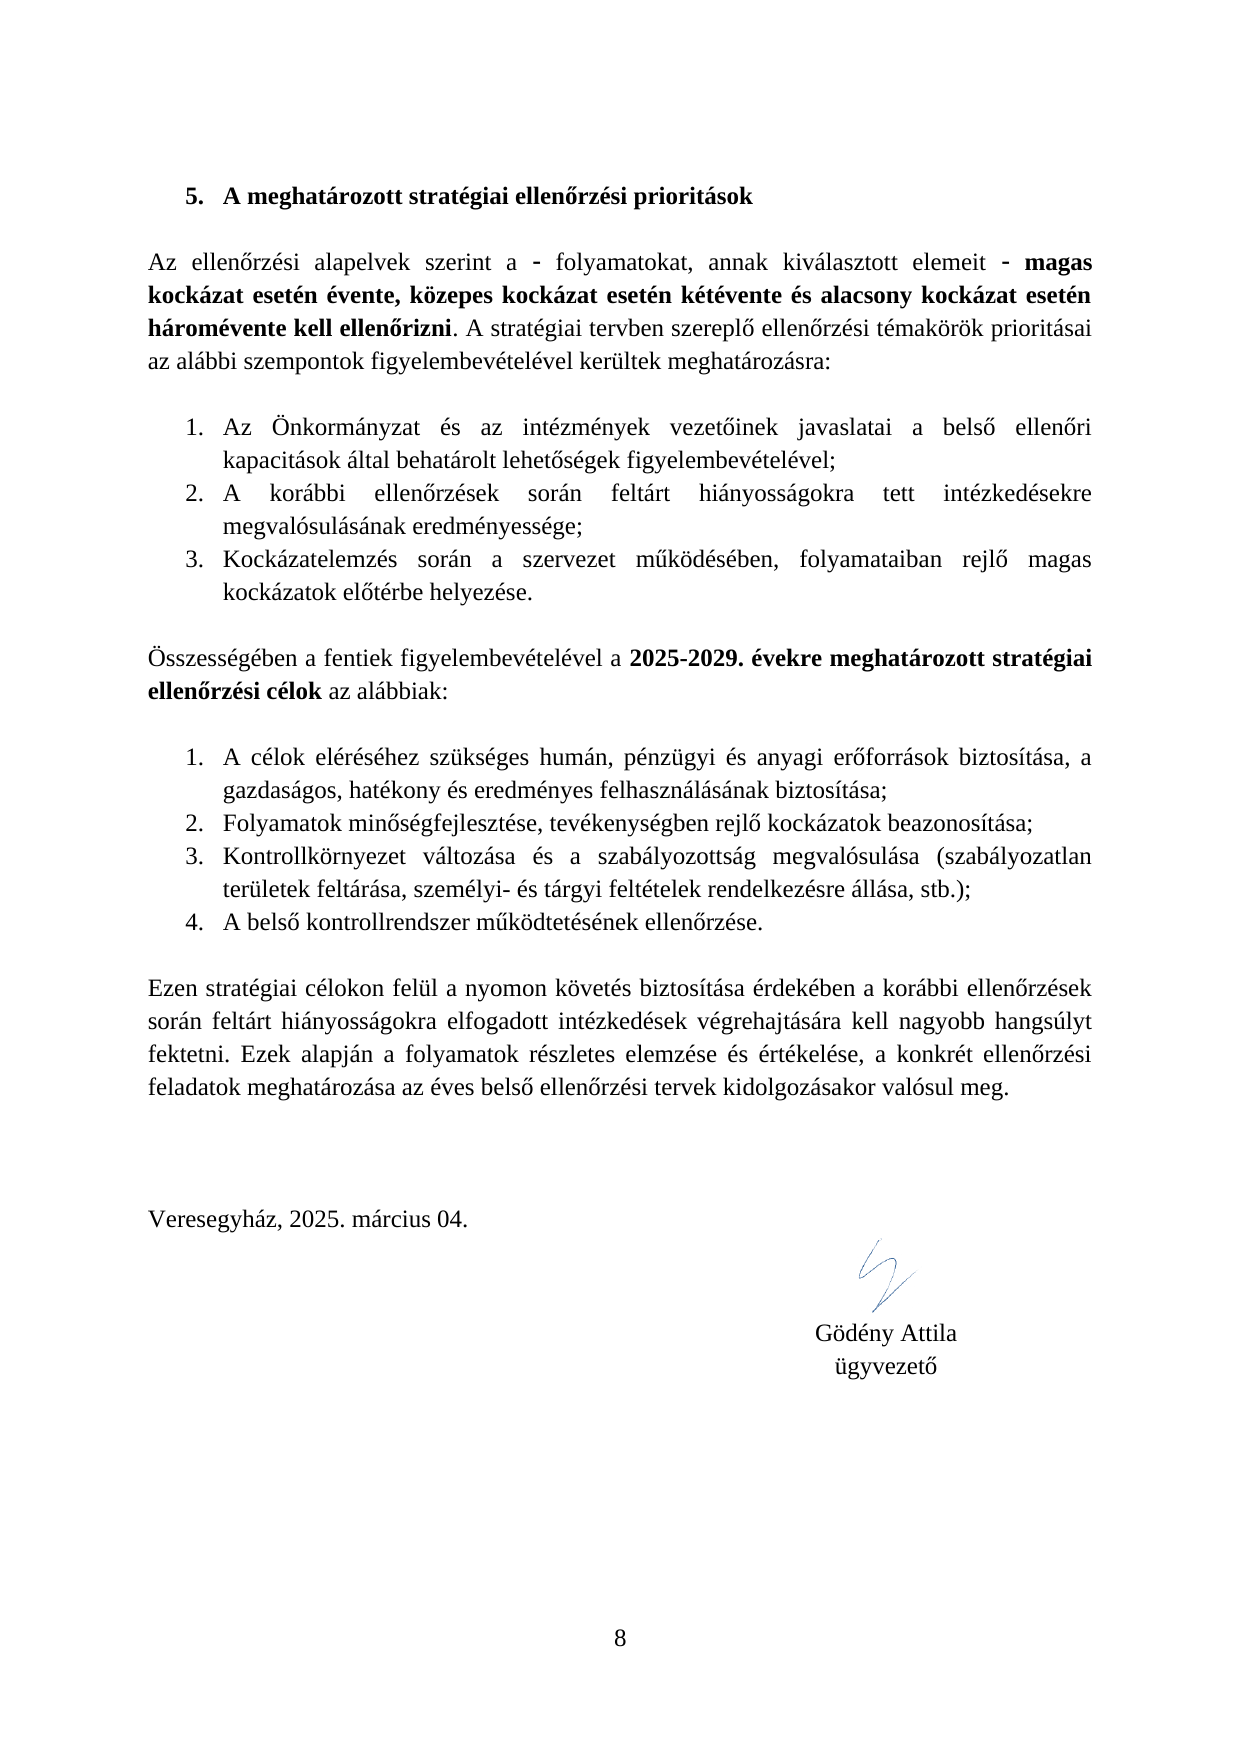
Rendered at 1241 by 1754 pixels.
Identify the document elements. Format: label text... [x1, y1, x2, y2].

text Az ellenőrzési alapelvek szerint a folyamatokat, annak kiválasztott elemeit magas kockázat esetén évente, közepes kockázat esetén kétévente és alacsony kockázat esetén háromévente kell ellenőrizni. A stratégiai tervben szereplő ellenőrzési témakörök prioritásai az alábbi szempontok figyelembevételével kerültek meghatározásra: [148, 247, 1092, 374]
list A korábbi ellenőrzések során feltárt hiányosságokra tett intézkedésekre megvalósulásának eredményessége; [185, 478, 1092, 540]
subtitle A meghatározott stratégiai ellenőrzési prioritások [185, 181, 1092, 209]
list Kontrollkörnyezet változása és a szabályozottság megvalósulása (szabályozatlan területek feltárása, személyi- és tárgyi feltételek rendelkezésre állása, stb.); [185, 841, 1092, 903]
text Ezen stratégiai célokon felül a nyomon követés biztosítása érdekében a korábbi ellenőrzések során feltárt hiányosságokra elfogadott intézkedések végrehajtására kell nagyobb hangsúlyt fektetni. Ezek alapján a folyamatok részletes elemzése és értékelése, a konkrét ellenőrzési feladatok meghatározása az éves belső ellenőrzési tervek kidolgozásakor valósul meg. [148, 973, 1092, 1101]
list A célok eléréséhez szükséges humán, pénzügyi és anyagi erőforrások biztosítása, a gazdaságos, hatékony és eredményes felhasználásának biztosítása; [185, 742, 1092, 804]
text Gödény Attila [679, 1318, 1092, 1347]
list A belső kontrollrendszer működtetésének ellenőrzése. [185, 907, 1092, 936]
text Összességében a fentiek figyelembevételével a 2025-2029. évekre meghatározott stratégiai ellenőrzési célok az alábbiak: [148, 643, 1092, 705]
list Kockázatelemzés során a szervezet működésében, folyamataiban rejlő magas kockázatok előtérbe helyezése. [185, 544, 1092, 606]
list Az Önkormányzat és az intézmények vezetőinek javaslatai a belső ellenőri kapacitások által behatárolt lehetőségek figyelembevételével; [185, 412, 1092, 474]
text Veresegyház, 2025. március 04. [148, 1204, 1092, 1233]
list Folyamatok minőségfejlesztése, tevékenységben rejlő kockázatok beazonosítása; [185, 808, 1092, 837]
text ügyvezető [679, 1351, 1092, 1380]
